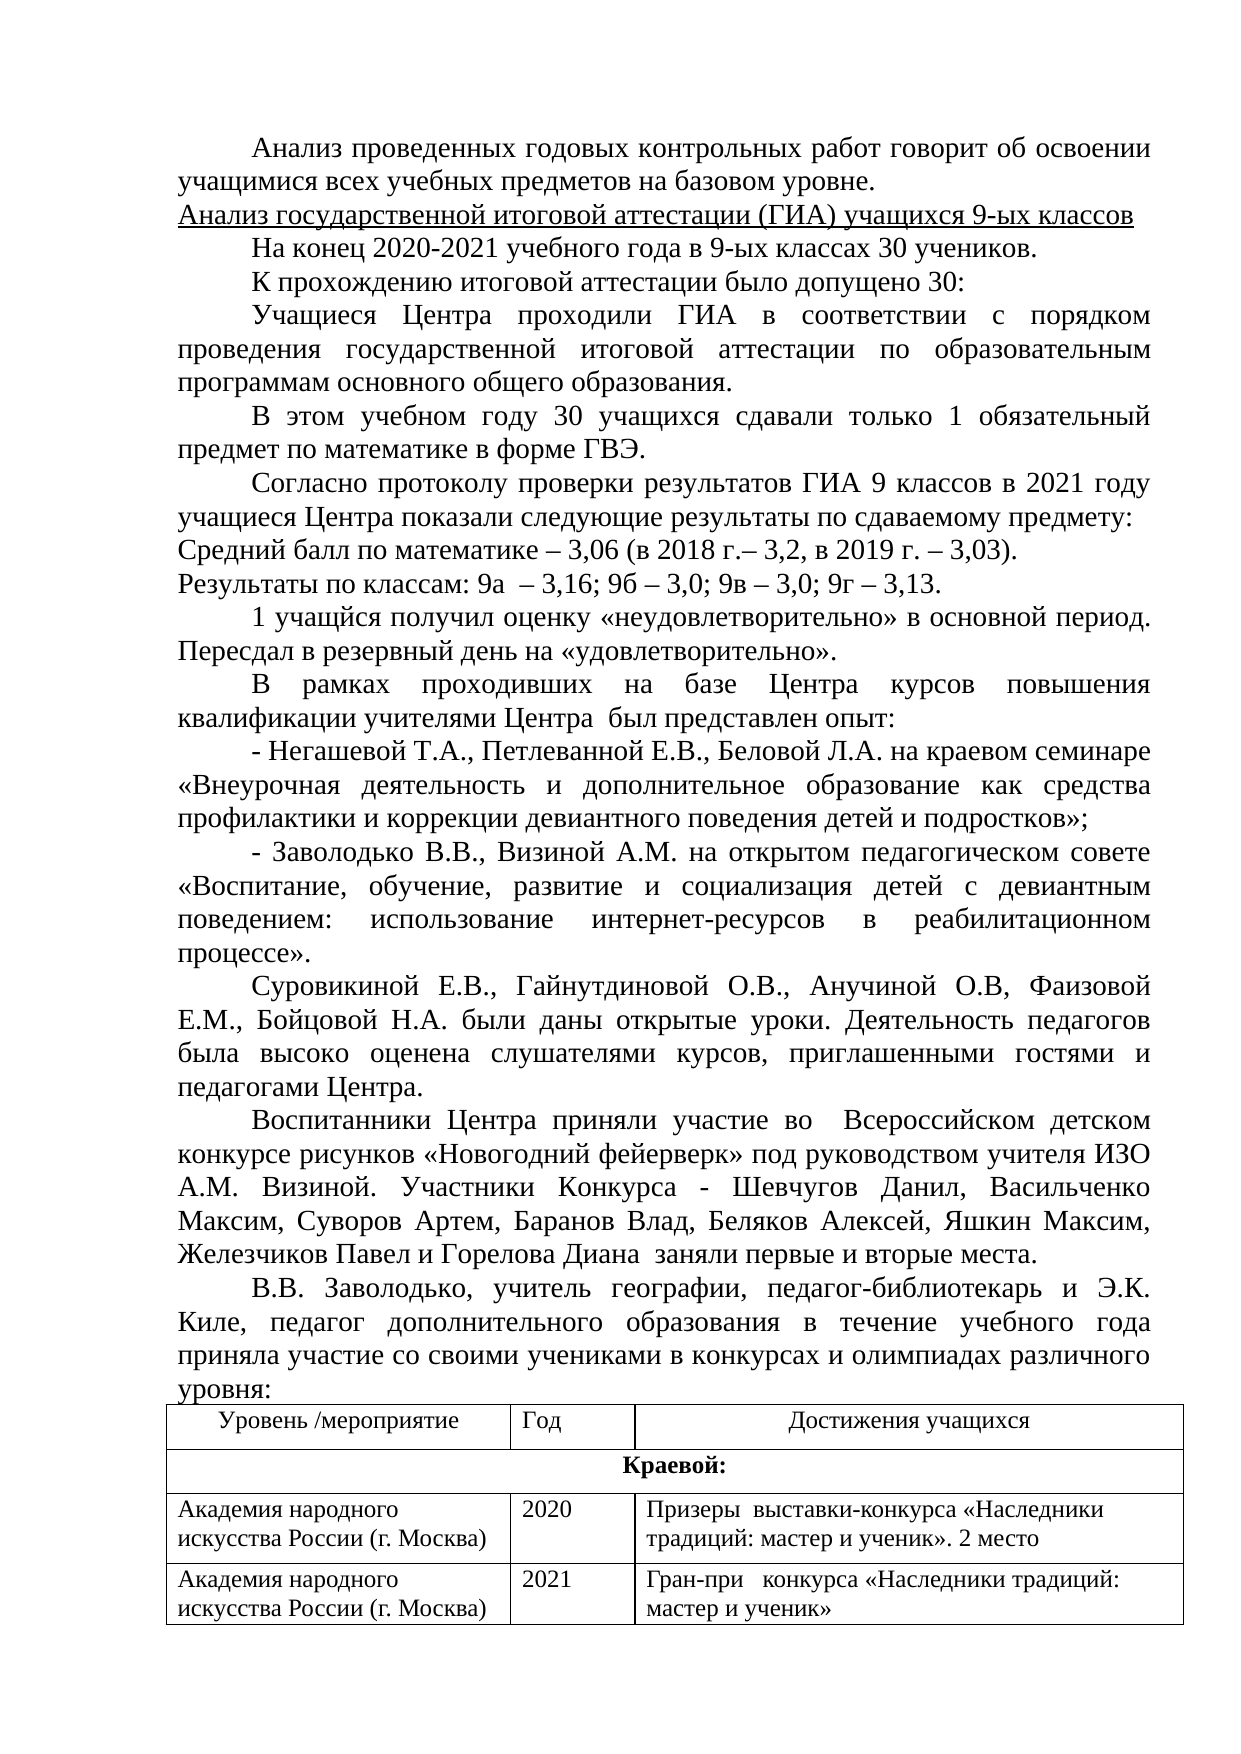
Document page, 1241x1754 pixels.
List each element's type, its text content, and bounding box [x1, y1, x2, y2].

text Средний балл по математике – 3,06 (в 2018 г.– 3,2, в 2019 г. – 3,03). [177, 532, 1152, 566]
text В этом учебном году 30 учащихся сдавали только 1 обязательный предмет по математике в форме ГВЭ. [177, 398, 1152, 465]
table_cell Гран-при конкурса «Наследники традиций: мастер и ученик» [636, 1564, 1183, 1624]
text Учащиеся Центра проходили ГИА в соответствии с порядком проведения государственной итоговой аттестации по образовательным программам основного общего образования. [177, 297, 1152, 398]
table_header Год [511, 1405, 634, 1449]
text Согласно протоколу проверки результатов ГИА 9 классов в 2021 году учащиеся Центра показали следующие результаты по сдаваемому предмету: [177, 465, 1152, 532]
text - Заволодько В.В., Визиной А.М. на открытом педагогическом совете «Воспитание, обучение, развитие и социализация детей с девиантным поведением: использование интернет-ресурсов в реабилитационном процессе». [177, 834, 1152, 968]
text Результаты по классам: 9а – 3,16; 9б – 3,0; 9в – 3,0; 9г – 3,13. [177, 566, 1152, 599]
text - Негашевой Т.А., Петлеванной Е.В., Беловой Л.А. на краевом семинаре «Внеурочная деятельность и дополнительное образование как средства профилактики и коррекции девиантного поведения детей и подростков»; [177, 733, 1152, 834]
text К прохождению итоговой аттестации было допущено 30: [177, 264, 1152, 297]
text В.В. Заволодько, учитель географии, педагог-библиотекарь и Э.К. Киле, педагог дополнительного образования в течение учебного года приняла участие со своими учениками в конкурсах и олимпиадах различного уровня: [177, 1270, 1152, 1404]
text Суровикиной Е.В., Гайнутдиновой О.В., Анучиной О.В, Фаизовой Е.М., Бойцовой Н.А. были даны открытые уроки. Деятельность педагогов была высоко оценена слушателями курсов, приглашенными гостями и педагогами Центра. [177, 968, 1152, 1102]
text На конец 2020-2021 учебного года в 9-ых классах 30 учеников. [177, 230, 1152, 264]
text 1 учащйся получил оценку «неудовлетворительно» в основной период. Пересдал в резервный день на «удовлетворительно». [177, 599, 1152, 666]
table_header Достижения учащихся [636, 1405, 1183, 1449]
text В рамках проходивших на базе Центра курсов повышения квалификации учителями Центра был представлен опыт: [177, 666, 1152, 733]
table_cell 2020 [511, 1494, 634, 1563]
text Анализ государственной итоговой аттестации (ГИА) учащихся 9-ых классов [177, 197, 1152, 230]
table_header Уровень /мероприятие [167, 1405, 510, 1449]
table_cell Краевой: [167, 1450, 1183, 1493]
table_cell Призеры выставки-конкурса «Наследники традиций: мастер и ученик». 2 место [636, 1494, 1183, 1563]
table_cell Академия народного искусства России (г. Москва) [167, 1494, 510, 1563]
text Воспитанники Центра приняли участие во Всероссийском детском конкурсе рисунков «Новогодний фейерверк» под руководством учителя ИЗО А.М. Визиной. Участники Конкурса - Шевчугов Данил, Васильченко Максим, Суворов Артем, Баранов Влад, Беляков Алексей, Яшкин Максим, Железчиков Павел и Горелова Диана заняли первые и вторые места. [177, 1102, 1152, 1270]
table_cell 2021 [511, 1564, 634, 1624]
table_cell Академия народного искусства России (г. Москва) [167, 1564, 510, 1624]
text Анализ проведенных годовых контрольных работ говорит об освоении учащимися всех учебных предметов на базовом уровне. [177, 130, 1152, 197]
